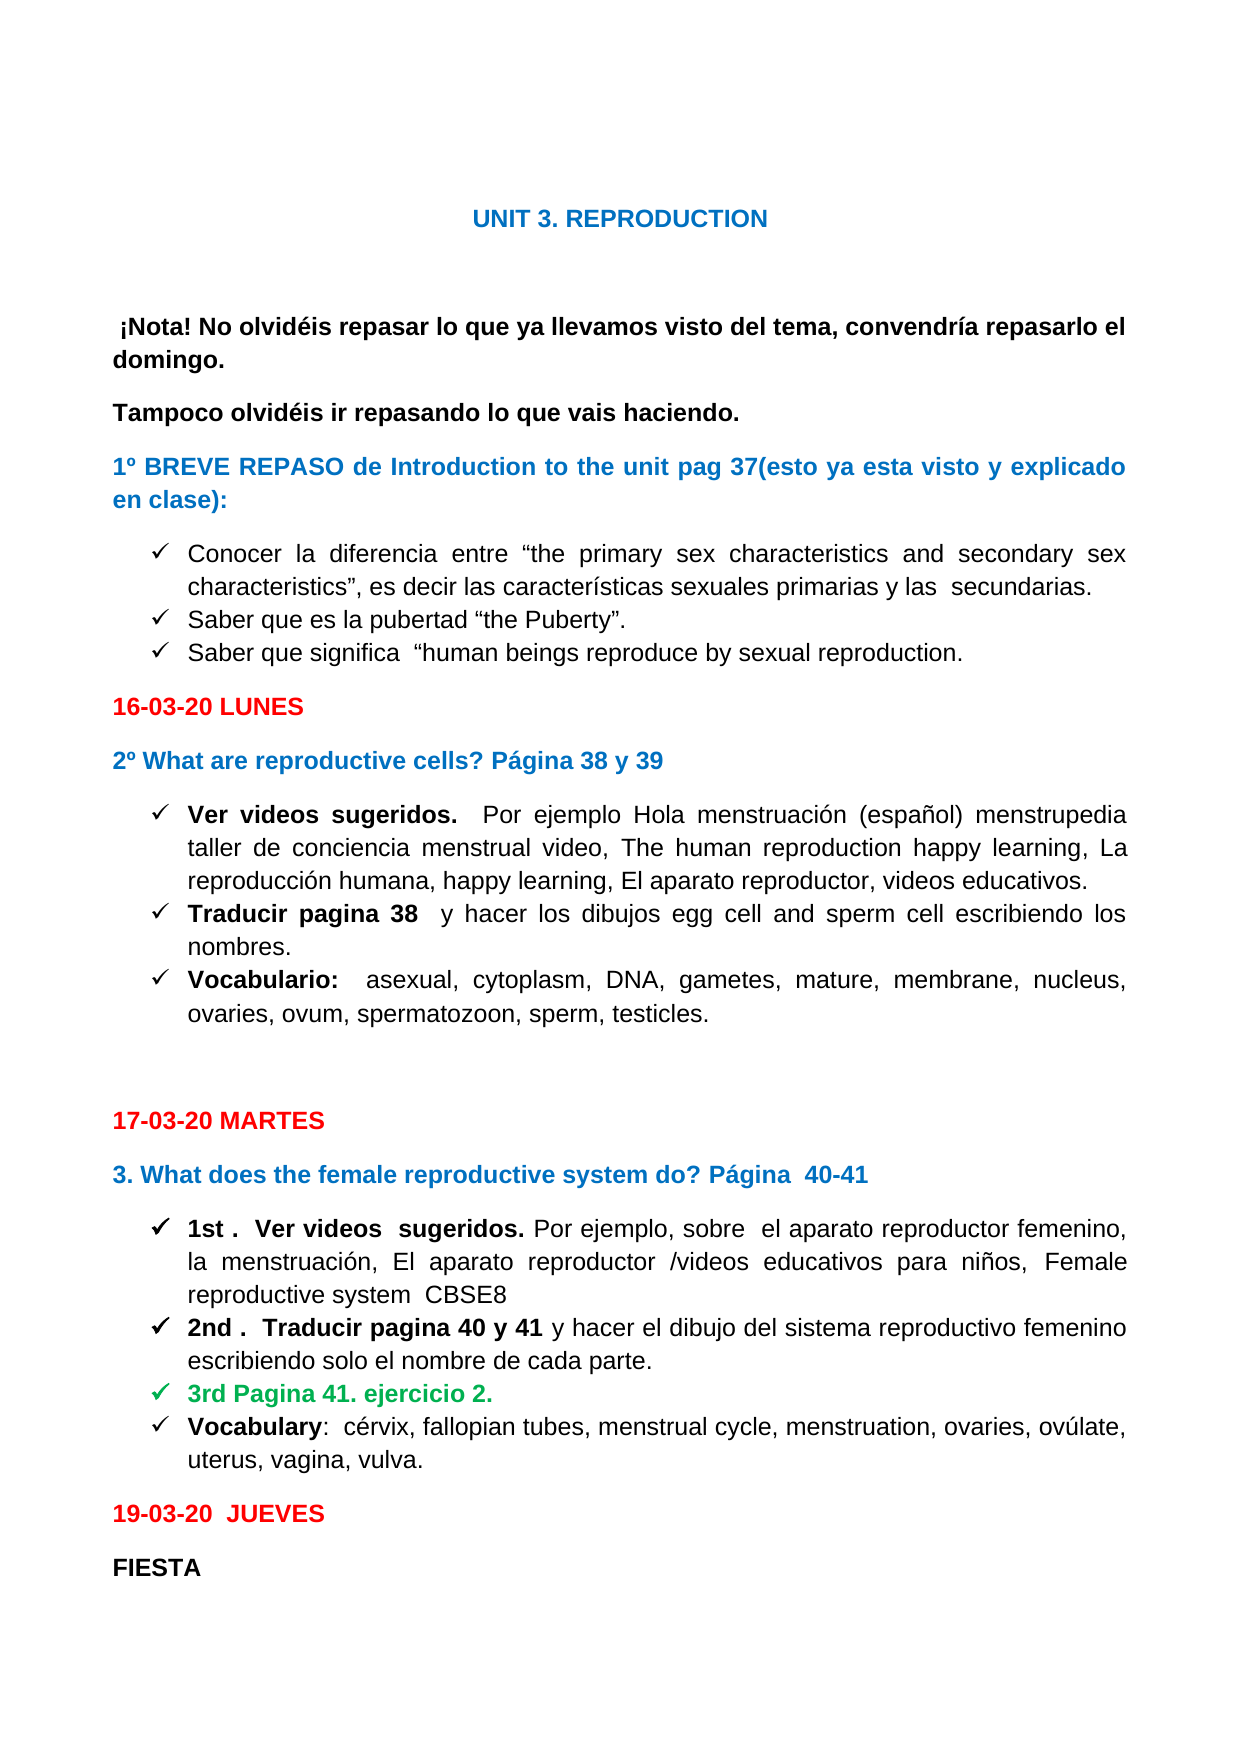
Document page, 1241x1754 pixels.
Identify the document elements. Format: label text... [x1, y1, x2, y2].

list 3rd Pagina 41. ejercicio 2. [150, 1379, 1128, 1408]
text 3. What does the female reproductive system do? Página 40-41 [112, 1160, 1128, 1189]
text 16-03-20 LUNES [112, 692, 1128, 721]
list 1st . Ver videos sugeridos. Por ejemplo, sobre el aparato reproductor femenino, la menstruación, El aparato reproductor /videos educativos para niños, Female reproductive system CBSE8 [150, 1214, 1128, 1309]
list Saber que es la pubertad “the Puberty”. [150, 605, 1128, 634]
text FIESTA [112, 1553, 1128, 1582]
text ¡Nota! No olvidéis repasar lo que ya llevamos visto del tema, convendría repasarlo el domingo. [112, 312, 1128, 373]
list Vocabulario: asexual, cytoplasm, DNA, gametes, mature, membrane, nucleus, ovaries, ovum, spermatozoon, sperm, testicles. [150, 965, 1128, 1027]
text 19-03-20 JUEVES [112, 1499, 1128, 1528]
list Traducir pagina 38 y hacer los dibujos egg cell and sperm cell escribiendo los nombres. [150, 899, 1128, 961]
list Conocer la diferencia entre “the primary sex characteristics and secondary sex characteristics”, es decir las características sexuales primarias y las secundarias. [150, 539, 1128, 601]
list Saber que significa “human beings reproduce by sexual reproduction. [150, 638, 1128, 667]
list Vocabulary: cérvix, fallopian tubes, menstrual cycle, menstruation, ovaries, ovúlate, uterus, vagina, vulva. [150, 1412, 1128, 1474]
text Tampoco olvidéis ir repasando lo que vais haciendo. [112, 398, 1128, 427]
text 2º What are reproductive cells? Página 38 y 39 [112, 746, 1128, 775]
text UNIT 3. REPRODUCTION [112, 204, 1128, 233]
text 17-03-20 MARTES [112, 1106, 1128, 1135]
list Ver videos sugeridos. Por ejemplo Hola menstruación (español) menstrupedia taller de conciencia menstrual video, The human reproduction happy learning, La reproducción humana, happy learning, El aparato reproductor, videos educativos. [150, 800, 1128, 895]
list 2nd . Traducir pagina 40 y 41 y hacer el dibujo del sistema reproductivo femenino escribiendo solo el nombre de cada parte. [150, 1313, 1128, 1375]
text 1º BREVE REPASO de Introduction to the unit pag 37(esto ya esta visto y explicado en clase): [112, 452, 1128, 514]
